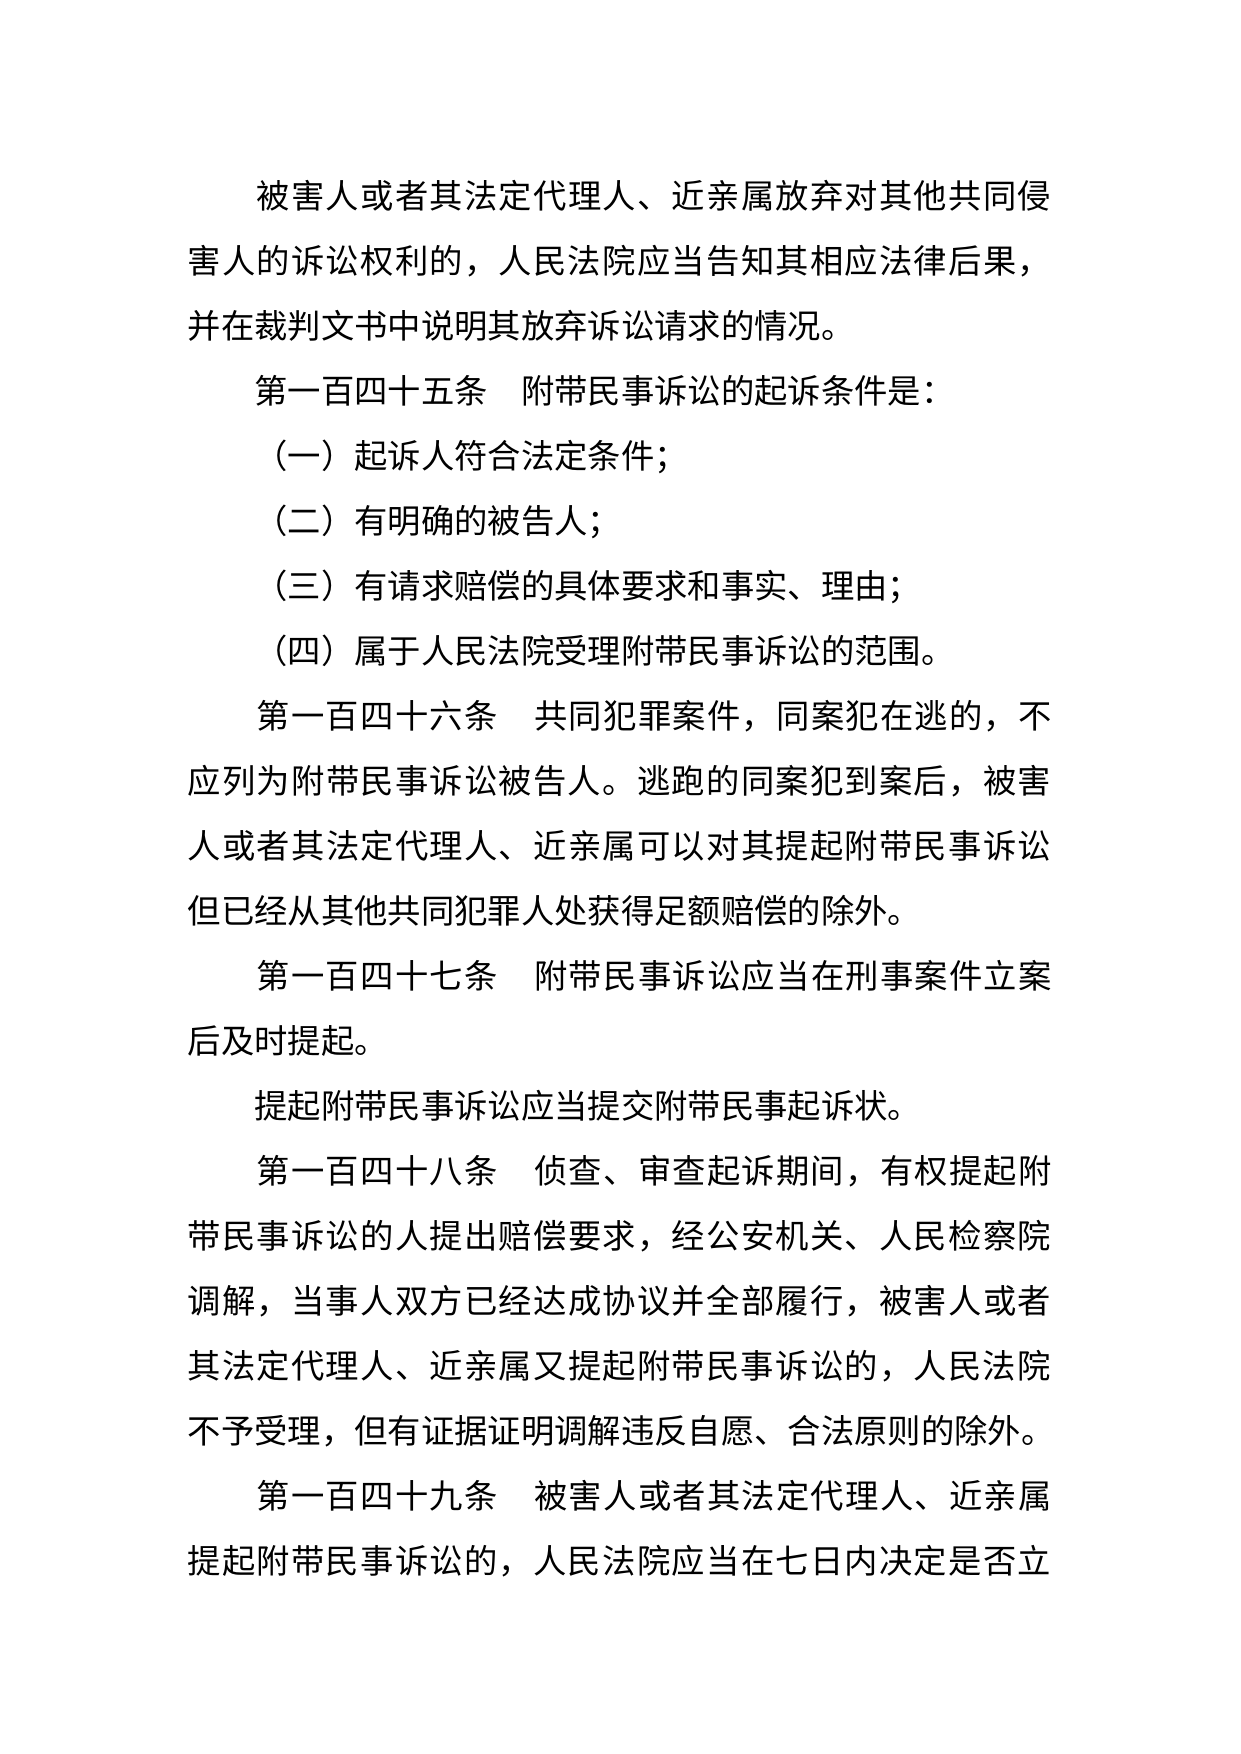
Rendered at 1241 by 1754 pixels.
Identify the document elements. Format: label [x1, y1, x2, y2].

text [187, 162, 1053, 1592]
